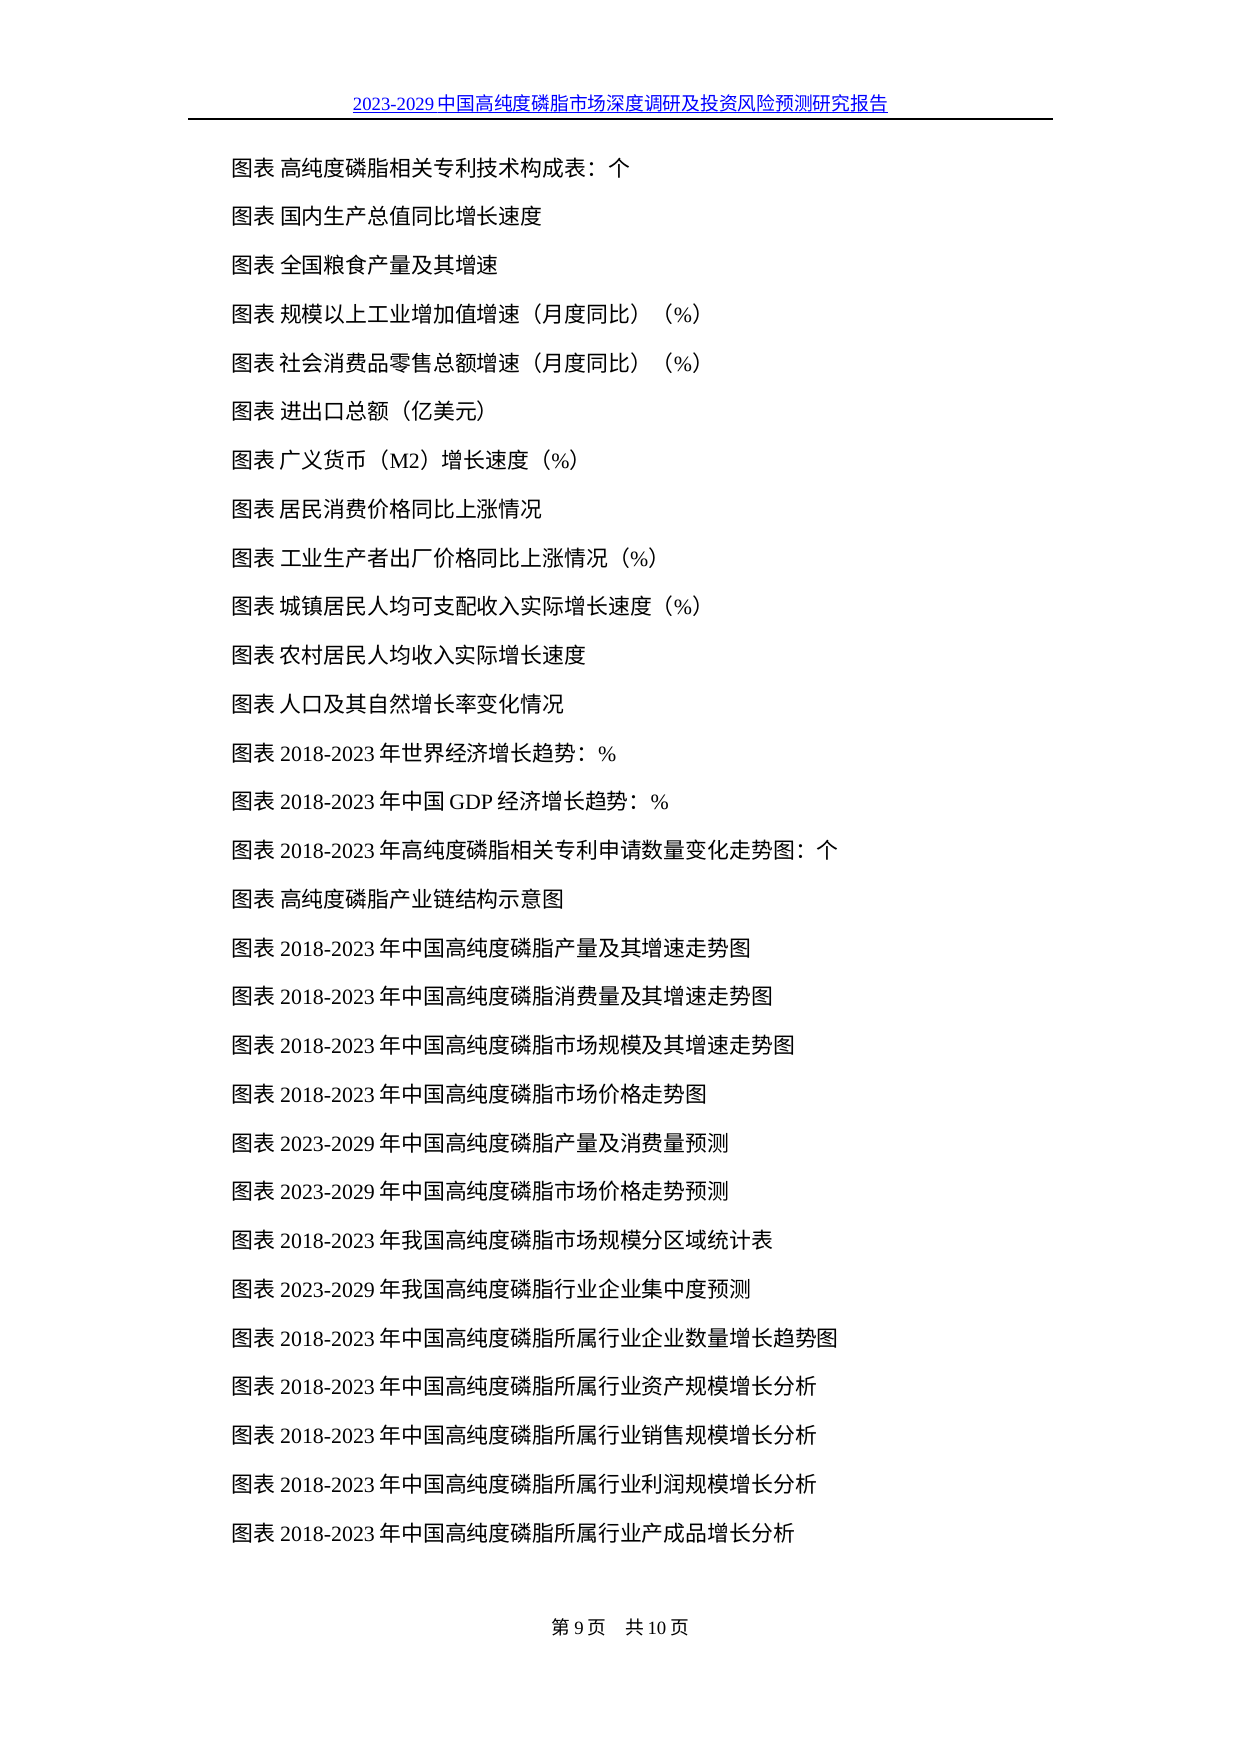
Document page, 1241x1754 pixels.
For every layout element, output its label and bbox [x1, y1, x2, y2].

text [187, 150, 1053, 1548]
